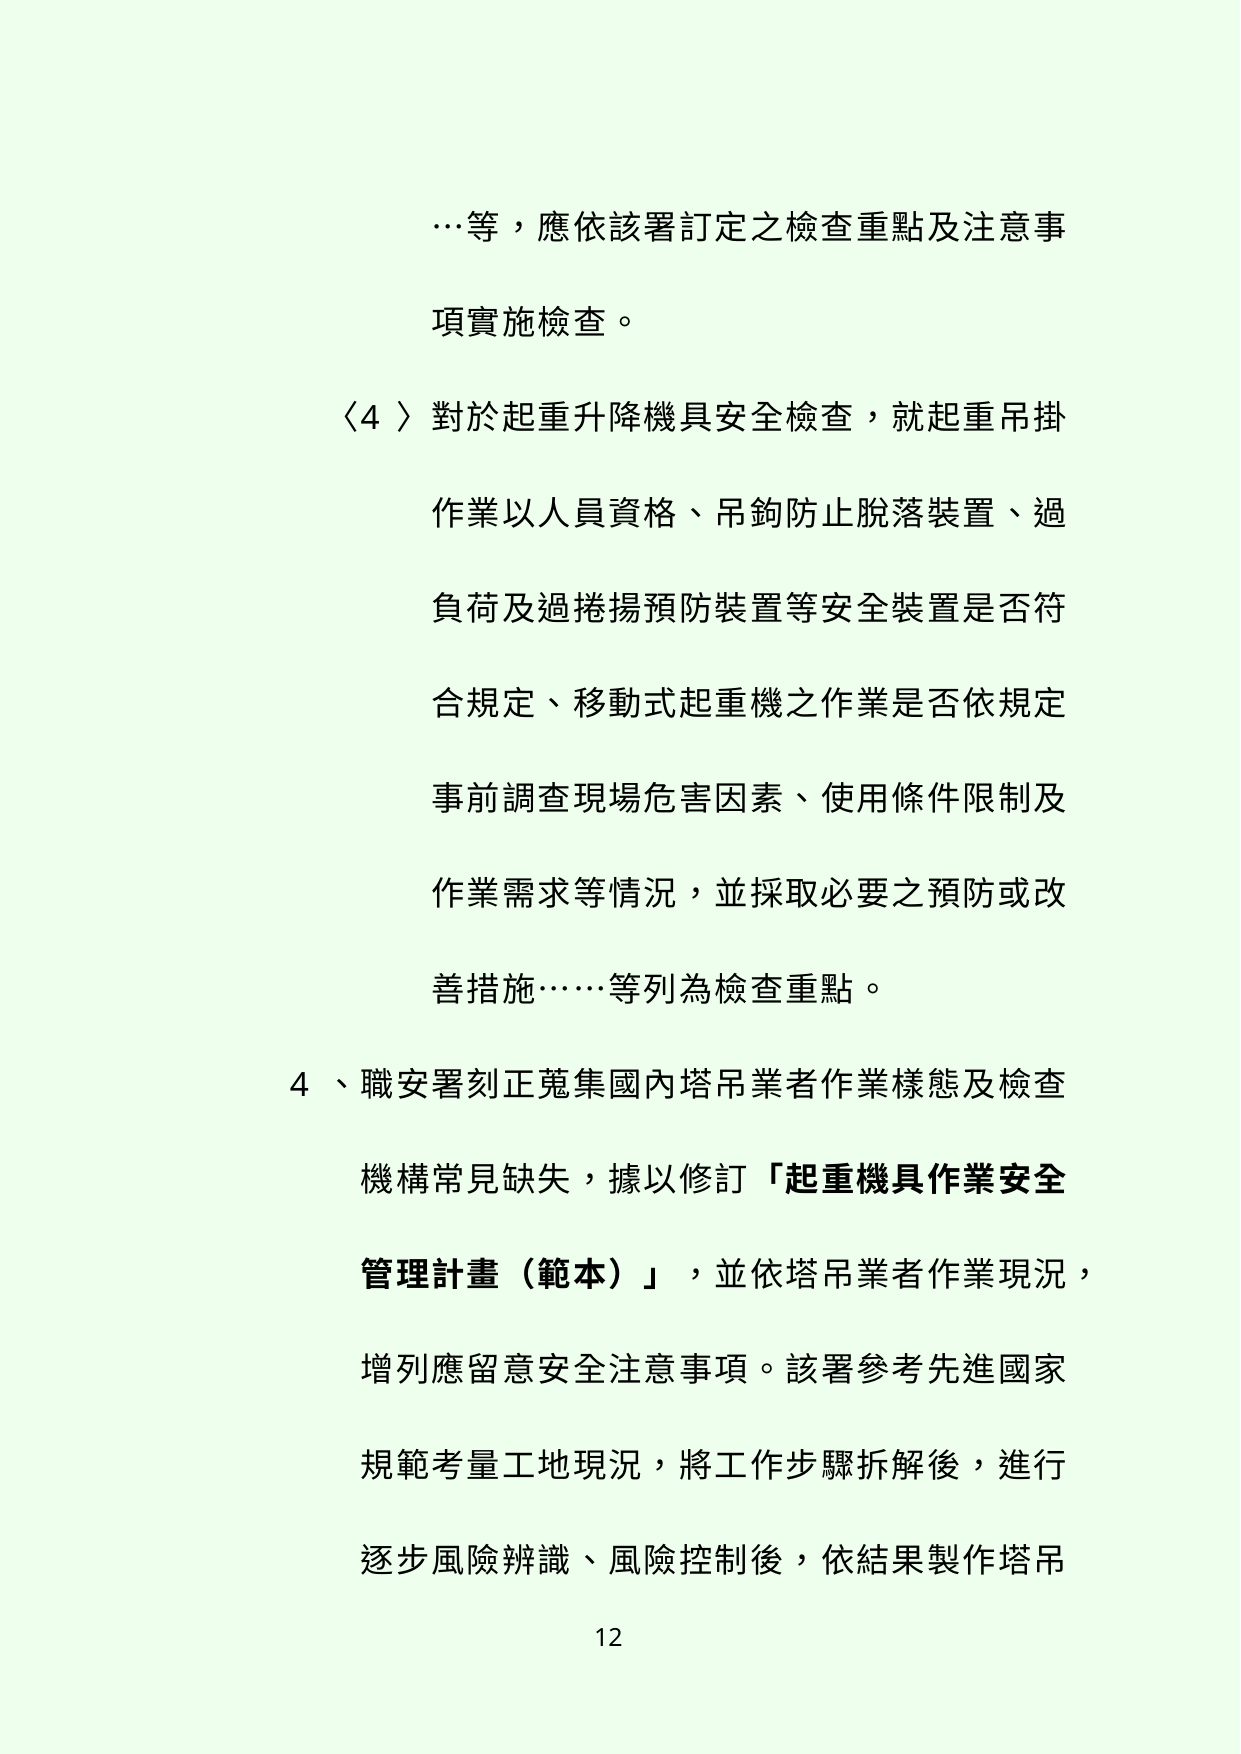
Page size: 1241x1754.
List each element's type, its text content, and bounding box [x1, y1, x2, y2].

subtitle 對於起重升降機具安全檢查，就起重吊掛作業以人員資格、吊鉤防止脫落裝置、過負荷及過捲揚預防裝置等安全裝置是否符合規定、移動式起重機之作業是否依規定事前調查現場危害因素、使用條件限制及作業需求等情況，並採取必要之預防或改善措施……等列為檢查重點。 [307, 368, 1069, 1034]
subtitle 對於高風險之安全支撐組拆、塔式起重機組立、使用、爬升及拆除、鋼構組配、地梁及橋梁墩柱鋼筋組立、橋梁場撐組拆……等，應依該署訂定之檢查重點及注意事項實施檢查。 [307, 177, 1069, 368]
